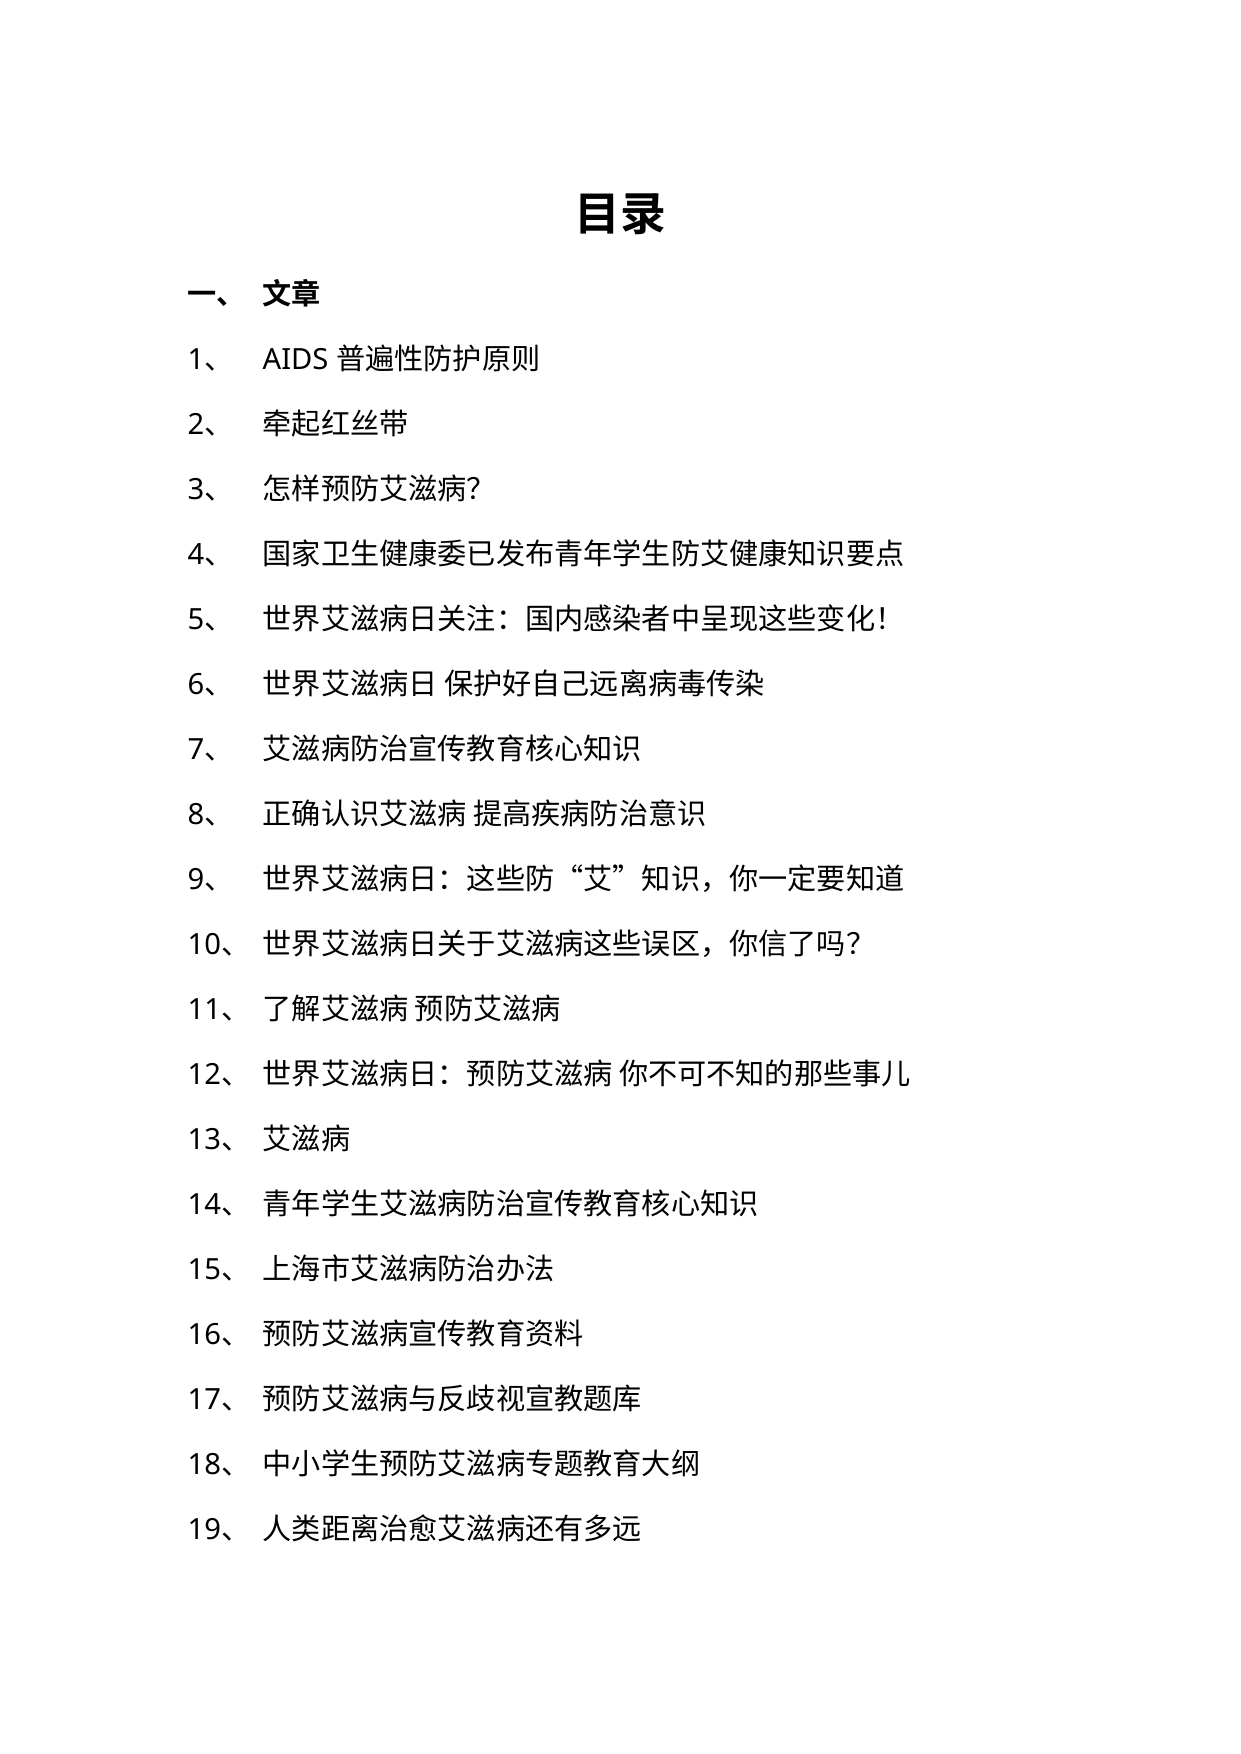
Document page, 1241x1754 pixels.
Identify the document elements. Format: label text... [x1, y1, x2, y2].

list 世界艾滋病日：这些防“艾”知识，你一定要知道 [187, 844, 1053, 909]
list 世界艾滋病日 保护好自己远离病毒传染 [187, 649, 1053, 714]
list 预防艾滋病与反歧视宣教题库 [187, 1364, 1053, 1429]
text 目录 [187, 162, 1053, 259]
list 世界艾滋病日关注：国内感染者中呈现这些变化！ [187, 584, 1053, 649]
list 世界艾滋病日关于艾滋病这些误区，你信了吗？ [187, 909, 1053, 974]
list 世界艾滋病日：预防艾滋病 你不可不知的那些事儿 [187, 1039, 1053, 1104]
list 青年学生艾滋病防治宣传教育核心知识 [187, 1169, 1053, 1234]
list 了解艾滋病 预防艾滋病 [187, 974, 1053, 1039]
list 文章 [187, 259, 1053, 324]
list 艾滋病 [187, 1104, 1053, 1169]
list 艾滋病防治宣传教育核心知识 [187, 714, 1053, 779]
list 人类距离治愈艾滋病还有多远 [187, 1494, 1053, 1559]
list 牵起红丝带 [187, 389, 1053, 454]
list 怎样预防艾滋病？ [187, 454, 1053, 519]
list 上海市艾滋病防治办法 [187, 1234, 1053, 1299]
list AIDS 普遍性防护原则 [187, 324, 1053, 389]
list 中小学生预防艾滋病专题教育大纲 [187, 1429, 1053, 1494]
list 预防艾滋病宣传教育资料 [187, 1299, 1053, 1364]
list 正确认识艾滋病 提高疾病防治意识 [187, 779, 1053, 844]
list 国家卫生健康委已发布青年学生防艾健康知识要点 [187, 519, 1053, 584]
